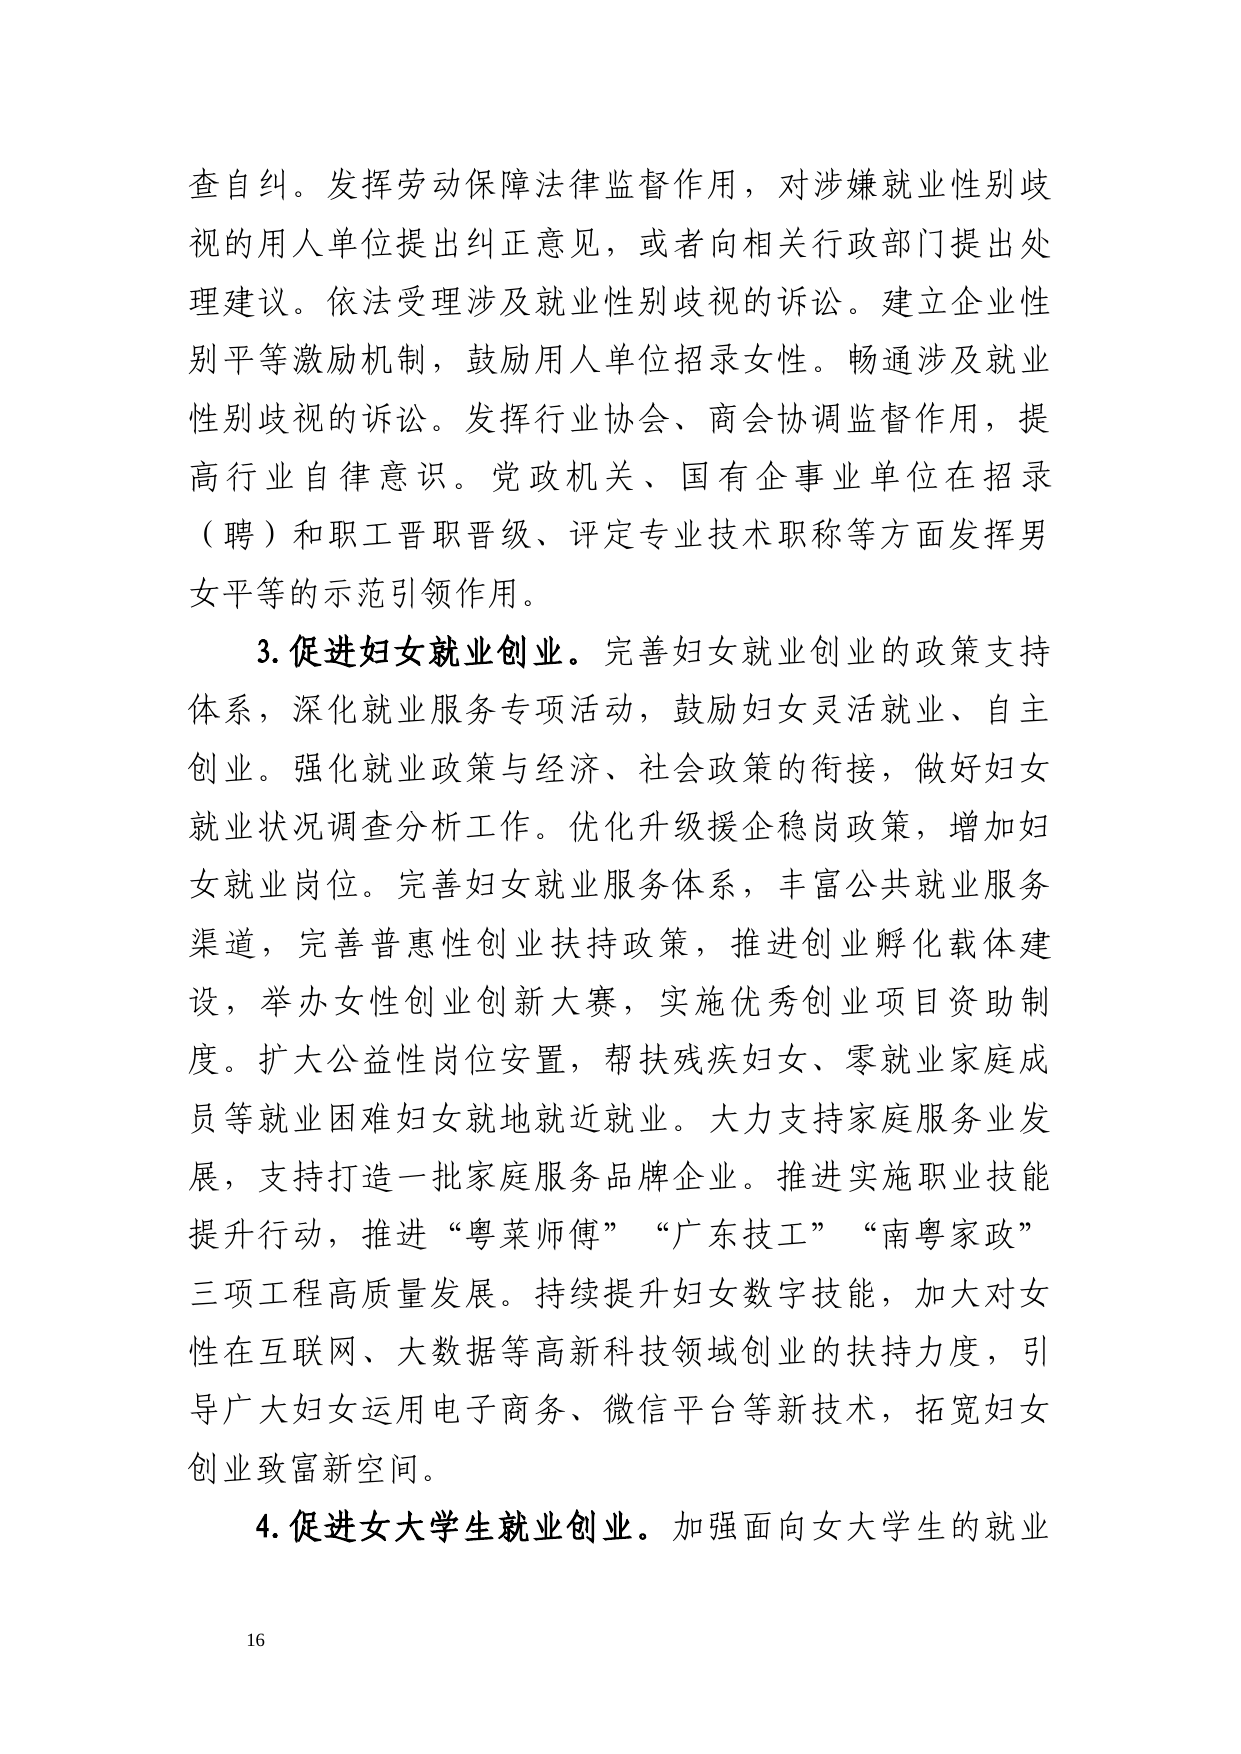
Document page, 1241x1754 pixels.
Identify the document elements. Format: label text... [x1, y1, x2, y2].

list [187, 1492, 1053, 1550]
list 3.促进妇女就业创业。完善妇女就业创业的政策支持体系，深化就业服务专项活动，鼓励妇女灵活就业、自主创业。强化就业政策与经济、社会政策的衔接，做好妇女就业状况调查分析工作。优化升级援企稳岗政策，增加妇女就业岗位。完善妇女就业服务体系，丰富公共就业服务渠道，完善普惠性创业扶持政策，推进创业孵化载体建设，举办女性创业创新大赛，实施优秀创业项目资助制度。扩大公益性岗位安置，帮扶残疾妇女、零就业家庭成员等就业困难妇女就地就近就业。大力支持家庭服务业发展，支持打造一批家庭服务品牌企业。推进实施职业技能提升行动，推进“粤菜师傅”“广东技工”“南粤家政”三项工程高质量发展。持续提升妇女数字技能，加大对女性在互联网、大数据等高新科技领域创业的扶持力度，引导广大妇女运用电子商务、微信平台等新技术，拓宽妇女创业致富新空间。 [187, 617, 1053, 1492]
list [187, 150, 1053, 617]
